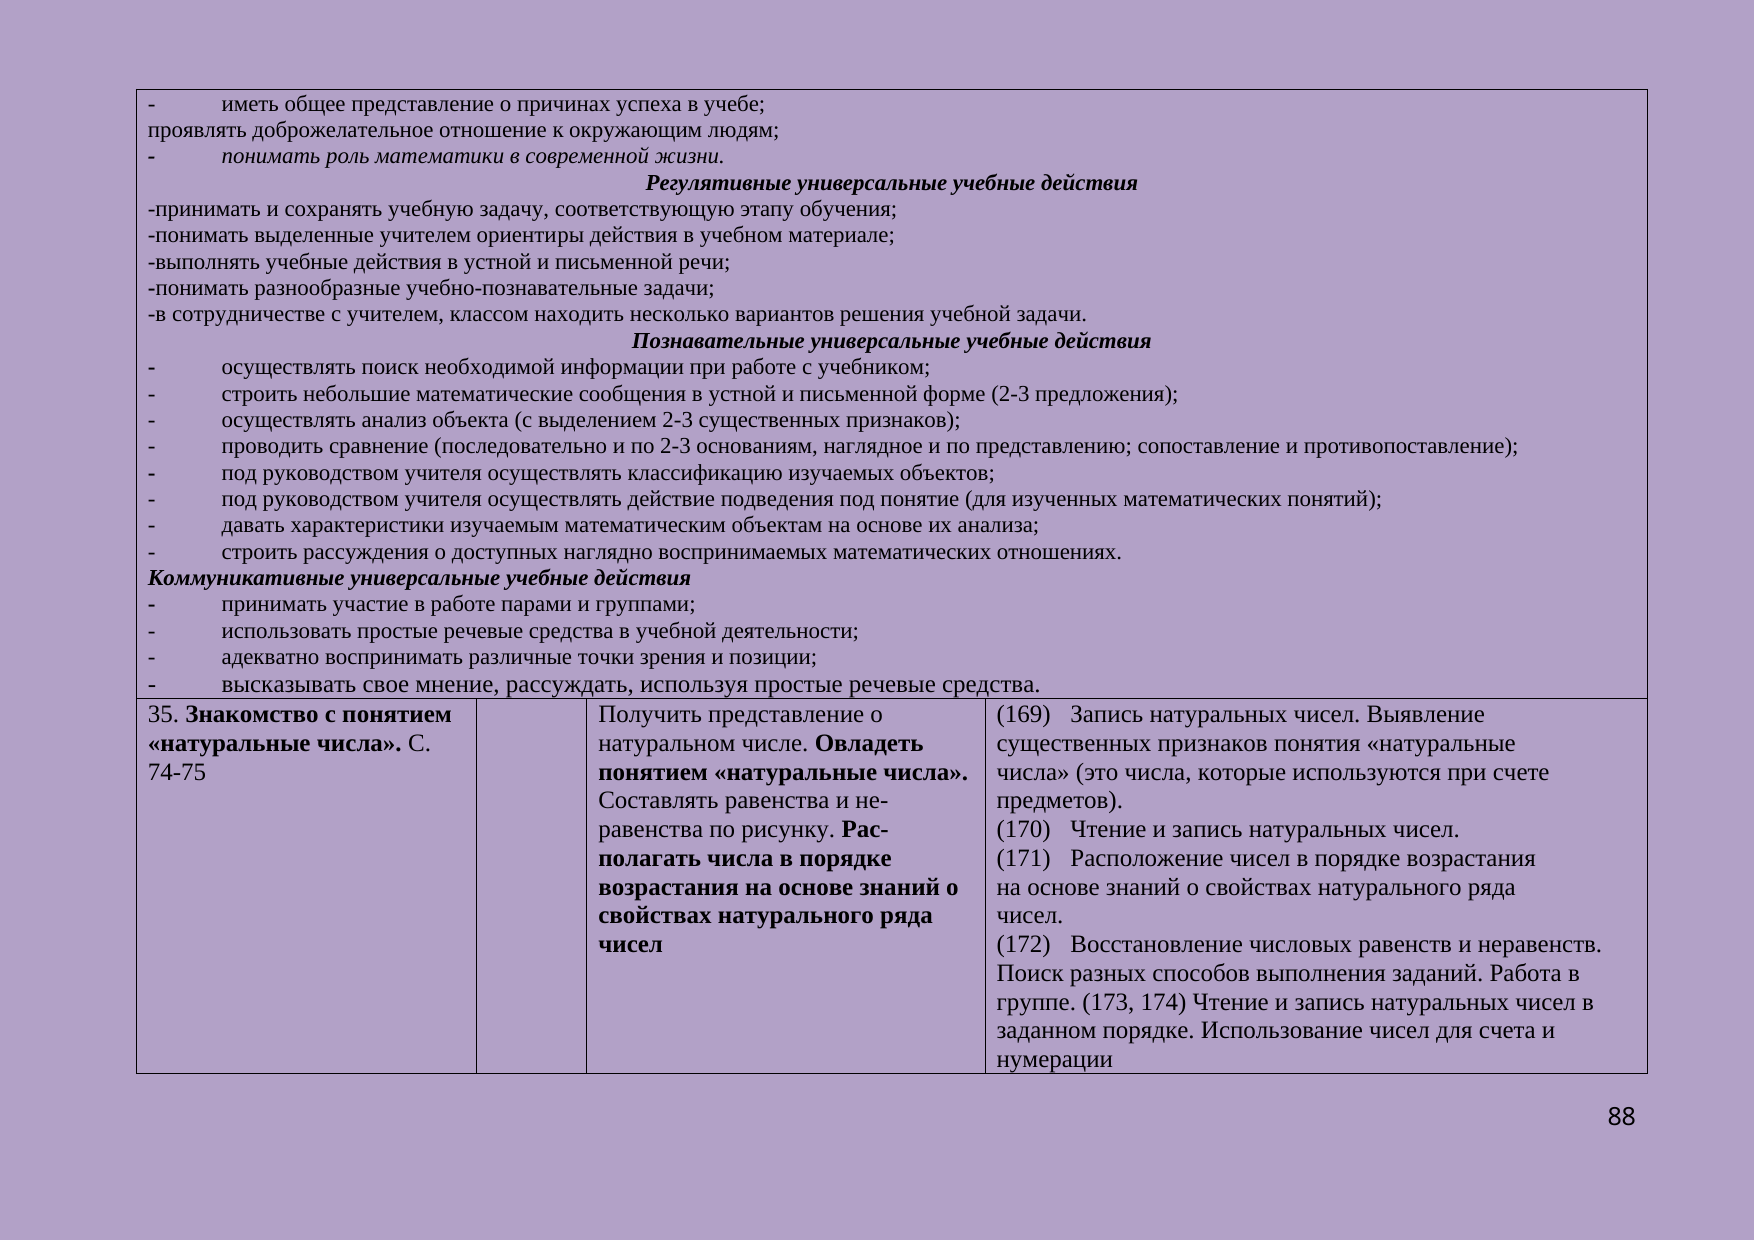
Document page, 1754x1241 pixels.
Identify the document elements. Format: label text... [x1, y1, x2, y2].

table_cell [477, 699, 586, 1073]
table_cell Получить представление о натуральном числе. Овладеть понятием «натуральные числа». Составлять равенства и неравенства по рисунку. Располагать числа в порядке возрастания на основе знаний о свойствах натурального ряда чисел [587, 699, 985, 1073]
table_cell (169) Запись натуральных чисел. Выявление существенных признаков понятия «натуральные числа» (это числа, которые используются при счете предметов). (170) Чтение и запись натуральных чисел. (171) Расположение чисел в порядке возрастания на основе знаний о свойствах натурального ряда чисел. (172) Восстановление числовых равенств и неравенств. Поиск разных способов выполнения заданий. Работа в группе. (173, 174) Чтение и запись натуральных чисел в заданном порядке. Использование чисел для счета и нумерации [986, 699, 1647, 1073]
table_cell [137, 90, 1647, 698]
table_cell 35. Знакомство с понятием «натуральные числа». С. 74-75 [137, 699, 476, 1073]
